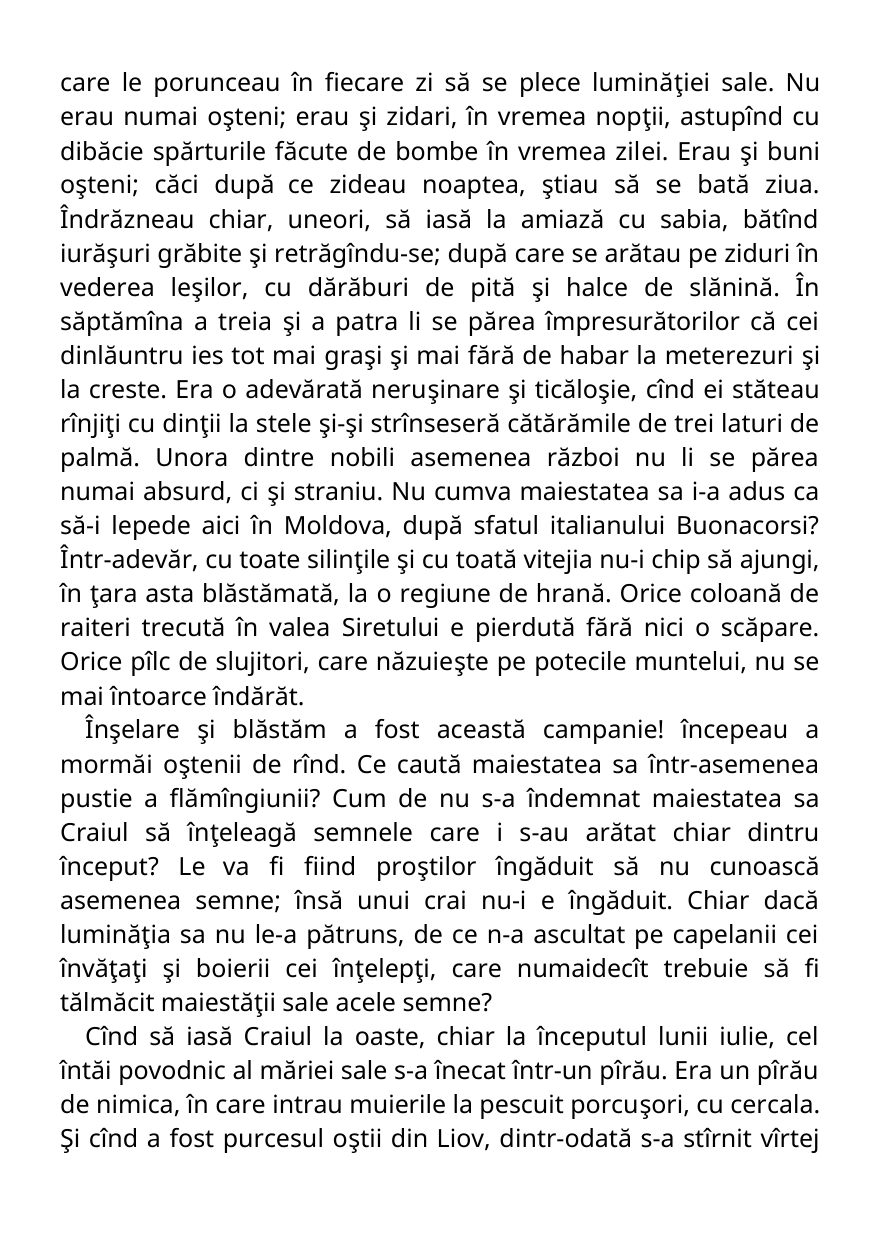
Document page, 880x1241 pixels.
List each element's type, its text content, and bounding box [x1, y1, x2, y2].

text Înşelare şi blăstăm a fost această campanie! începeau a mormăi oştenii de rînd. Ce caută maiestatea sa într-asemenea pustie a flămîngiunii? Cum de nu s-a îndemnat maiestatea sa Craiul să înţeleagă semnele care i s-au arătat chiar dintru început? Le va fi fiind proştilor îngăduit să nu cunoască asemenea semne; însă unui crai nu-i e îngăduit. Chiar dacă luminăţia sa nu le-a pătruns, de ce n-a ascultat pe capelanii cei învăţaţi şi boierii cei înţelepţi, care numaidecît trebuie să fi tălmăcit maiestăţii sale acele semne? [60, 712, 820, 1019]
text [60, 65, 820, 712]
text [60, 1019, 820, 1155]
